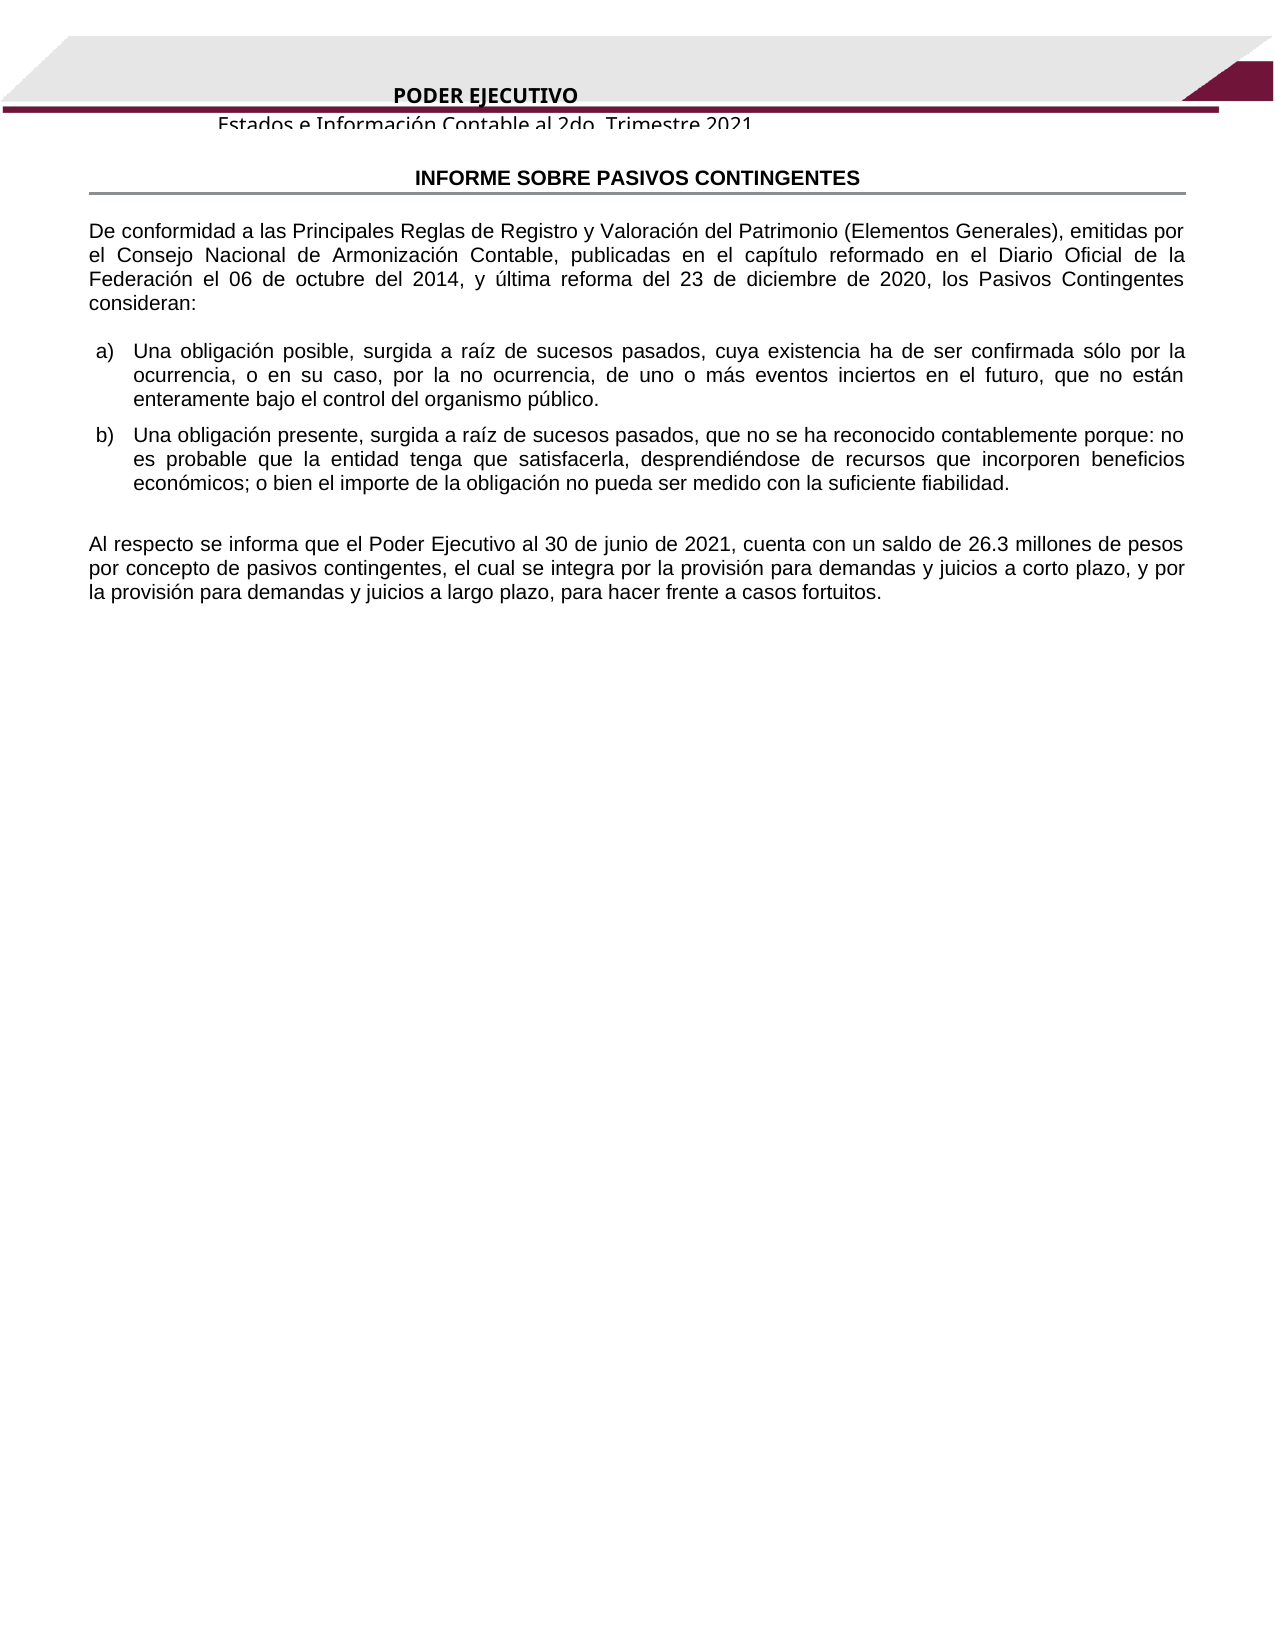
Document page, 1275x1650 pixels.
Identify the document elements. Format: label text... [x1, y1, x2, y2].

text Al respecto se informa que el Poder Ejecutivo al 30 de junio de 2021, cuenta con un saldo de 26.3 millones de pesos por concepto de pasivos contingentes, el cual se integra por la provisión para demandas y juicios a corto plazo, y por la provisión para demandas y juicios a largo plazo, para hacer frente a casos fortuitos. [89, 532, 1186, 603]
text INFORME SOBRE PASIVOS CONTINGENTES [89, 166, 1186, 192]
list Una obligación presente, surgida a raíz de sucesos pasados, que no se ha reconocido contablemente porque: no es probable que la entidad tenga que satisfacerla, desprendiéndose de recursos que incorporen beneficios económicos; o bien el importe de la obligación no pueda ser medido con la suficiente fiabilidad. [96, 423, 1186, 495]
list Una obligación posible, surgida a raíz de sucesos pasados, cuya existencia ha de ser confirmada sólo por la ocurrencia, o en su caso, por la no ocurrencia, de uno o más eventos inciertos en el futuro, que no están enteramente bajo el control del organismo público. [96, 339, 1186, 411]
picture [0, 36, 1274, 113]
text De conformidad a las Principales Reglas de Registro y Valoración del Patrimonio (Elementos Generales), emitidas por el Consejo Nacional de Armonización Contable, publicadas en el capítulo reformado en el Diario Oficial de la Federación el 06 de octubre del 2014, y última reforma del 23 de diciembre de 2020, los Pasivos Contingentes consideran: [89, 219, 1186, 315]
